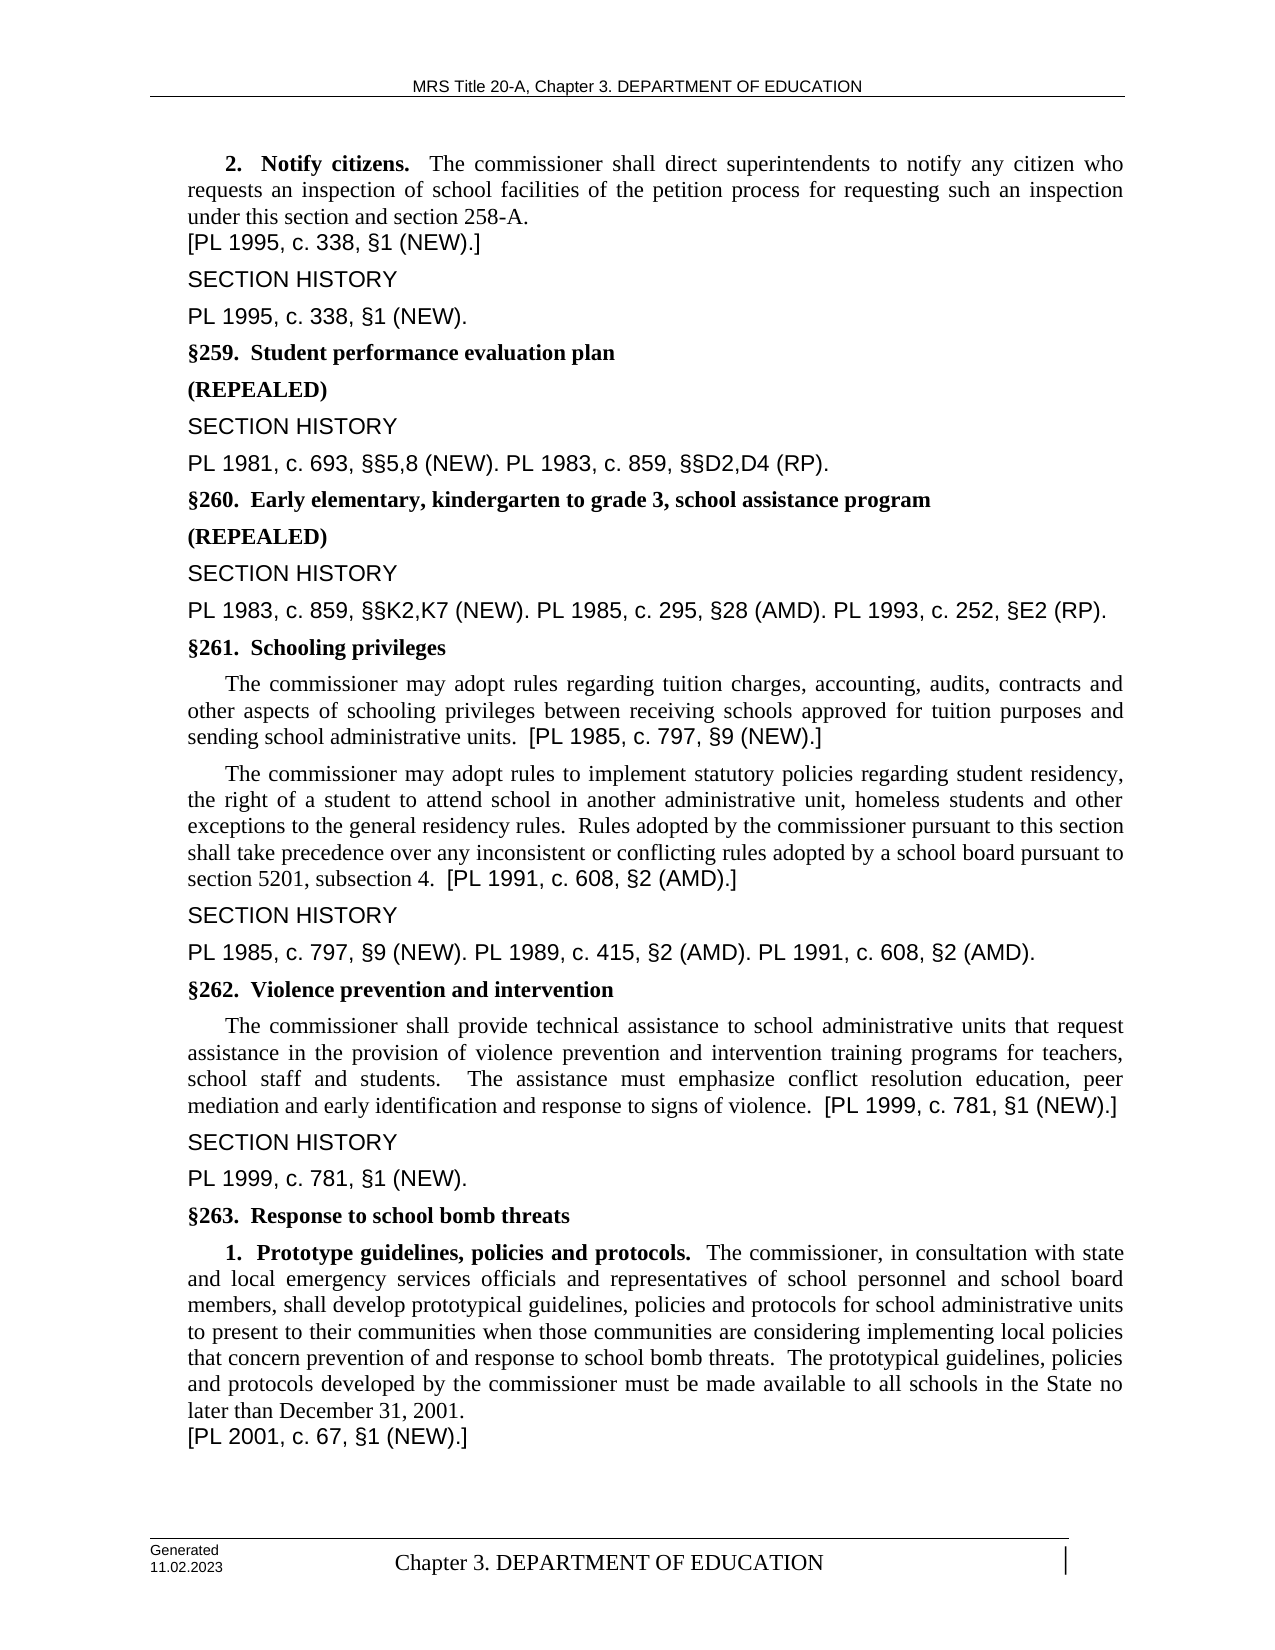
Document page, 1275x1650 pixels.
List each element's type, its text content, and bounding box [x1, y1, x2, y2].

text SECTION HISTORY [187, 266, 1125, 292]
text 1. Prototype guidelines, policies and protocols. The commissioner, in consultation with state and local emergency services officials and representatives of school personnel and school board members, shall develop prototypical guidelines, policies and protocols for school administrative units to present to their communities when those communities are considering implementing local policies that concern prevention of and response to school bomb threats. The prototypical guidelines, policies and protocols developed by the commissioner must be made available to all schools in the State no later than December 31, 2001. [187, 1239, 1125, 1423]
text [PL 2001, c. 67, §1 (NEW).] [187, 1423, 1125, 1449]
text (REPEALED) [187, 376, 1125, 402]
text PL 1995, c. 338, §1 (NEW). [187, 303, 1125, 329]
text 2. Notify citizens. The commissioner shall direct superintendents to notify any citizen who requests an inspection of school facilities of the petition process for requesting such an inspection under this section and section 258‑A. [187, 150, 1125, 229]
text PL 1985, c. 797, §9 (NEW). PL 1989, c. 415, §2 (AMD). PL 1991, c. 608, §2 (AMD). [187, 939, 1125, 965]
text SECTION HISTORY [187, 560, 1125, 586]
text SECTION HISTORY [187, 413, 1125, 439]
text PL 1999, c. 781, §1 (NEW). [187, 1165, 1125, 1192]
text §263. Response to school bomb threats [187, 1202, 1125, 1228]
text The commissioner may adopt rules regarding tuition charges, accounting, audits, contracts and other aspects of schooling privileges between receiving schools approved for tuition purposes and sending school administrative units. [PL 1985, c. 797, §9 (NEW).] [187, 670, 1125, 749]
text §259. Student performance evaluation plan [187, 339, 1125, 366]
text PL 1983, c. 859, §§K2,K7 (NEW). PL 1985, c. 295, §28 (AMD). PL 1993, c. 252, §E2 (RP). [187, 597, 1125, 623]
text §262. Violence prevention and intervention [187, 976, 1125, 1002]
text SECTION HISTORY [187, 902, 1125, 928]
text §260. Early elementary, kindergarten to grade 3, school assistance program [187, 486, 1125, 513]
text (REPEALED) [187, 523, 1125, 549]
text [PL 1995, c. 338, §1 (NEW).] [187, 229, 1125, 255]
text The commissioner shall provide technical assistance to school administrative units that request assistance in the provision of violence prevention and intervention training programs for teachers, school staff and students. The assistance must emphasize conflict resolution education, peer mediation and early identification and response to signs of violence. [PL 1999, c. 781, §1 (NEW).] [187, 1012, 1125, 1118]
text PL 1981, c. 693, §§5,8 (NEW). PL 1983, c. 859, §§D2,D4 (RP). [187, 450, 1125, 476]
text §261. Schooling privileges [187, 633, 1125, 660]
text The commissioner may adopt rules to implement statutory policies regarding student residency, the right of a student to attend school in another administrative unit, homeless students and other exceptions to the general residency rules. Rules adopted by the commissioner pursuant to this section shall take precedence over any inconsistent or conflicting rules adopted by a school board pursuant to section 5201, subsection 4. [PL 1991, c. 608, §2 (AMD).] [187, 760, 1125, 892]
text SECTION HISTORY [187, 1128, 1125, 1155]
